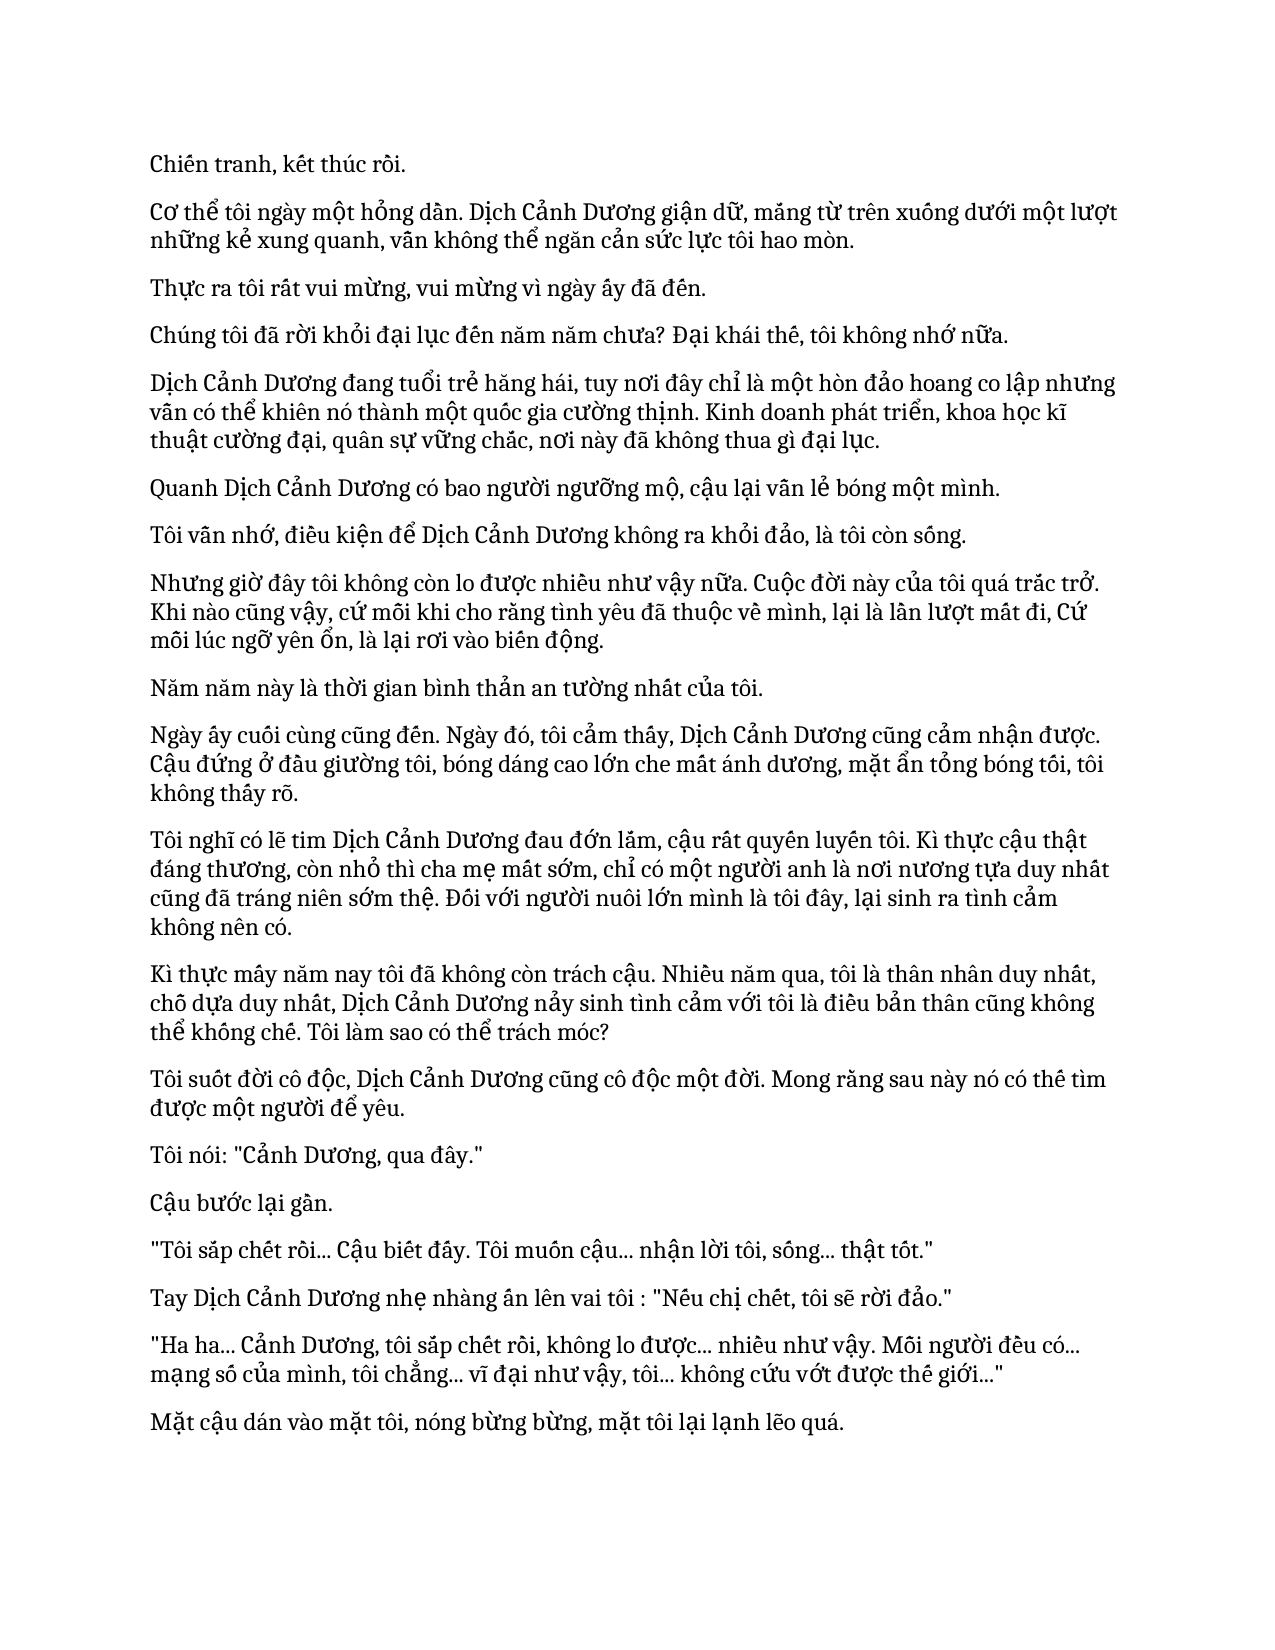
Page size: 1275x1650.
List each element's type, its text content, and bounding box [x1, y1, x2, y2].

text Chúng tôi đã rời khỏi đại lục đến năm năm chưa? Đại khái thế, tôi không nhớ nữa. [150, 321, 1125, 350]
text Ngày ấy cuối cùng cũng đến. Ngày đó, tôi cảm thấy, Dịch Cảnh Dương cũng cảm nhận được. Cậu đứng ở đầu giường tôi, bóng dáng cao lớn che mất ánh dương, mặt ẩn tỏng bóng tối, tôi không thấy rõ. [150, 721, 1125, 807]
text Thực ra tôi rất vui mừng, vui mừng vì ngày ấy đã đến. [150, 274, 1125, 302]
text Tôi suốt đời cô độc, Dịch Cảnh Dương cũng cô độc một đời. Mong rằng sau này nó có thế tìm được một người để yêu. [150, 1065, 1125, 1122]
text Nhưng giờ đây tôi không còn lo được nhiều như vậy nữa. Cuộc đời này của tôi quá trắc trở. Khi nào cũng vậy, cứ mỗi khi cho rằng tình yêu đã thuộc về mình, lại là lần lượt mất đi, Cứ mỗi lúc ngỡ yên ổn, là lại rơi vào biến động. [150, 569, 1125, 655]
text Chiến tranh, kết thúc rồi. [150, 150, 1125, 179]
text Mặt cậu dán vào mặt tôi, nóng bừng bừng, mặt tôi lại lạnh lẽo quá. [150, 1407, 1125, 1436]
text Tôi nói: "Cảnh Dương, qua đây." [150, 1141, 1125, 1170]
text Kì thực mấy năm nay tôi đã không còn trách cậu. Nhiều năm qua, tôi là thân nhân duy nhất, chỗ dựa duy nhất, Dịch Cảnh Dương nảy sinh tình cảm với tôi là điều bản thân cũng không thể khống chế. Tôi làm sao có thể trách móc? [150, 960, 1125, 1046]
text Tôi vẫn nhớ, điều kiện để Dịch Cảnh Dương không ra khỏi đảo, là tôi còn sống. [150, 521, 1125, 550]
text Tay Dịch Cảnh Dương nhẹ nhàng ấn lên vai tôi : "Nếu chị chết, tôi sẽ rời đảo." [150, 1284, 1125, 1312]
text Cậu bước lại gần. [150, 1189, 1125, 1217]
text "Tôi sắp chết rồi... Cậu biết đấy. Tôi muốn cậu... nhận lời tôi, sống... thật tốt." [150, 1236, 1125, 1265]
text "Ha ha... Cảnh Dương, tôi sắp chết rồi, không lo được... nhiều như vậy. Mỗi người đều có... mạng số của mình, tôi chẳng... vĩ đại như vậy, tôi... không cứu vớt được thế giới..." [150, 1331, 1125, 1389]
text Quanh Dịch Cảnh Dương có bao người ngưỡng mộ, cậu lại vẫn lẻ bóng một mình. [150, 474, 1125, 502]
text Tôi nghĩ có lẽ tim Dịch Cảnh Dương đau đớn lắm, cậu rất quyến luyến tôi. Kì thực cậu thật đáng thương, còn nhỏ thì cha mẹ mất sớm, chỉ có một người anh là nơi nương tựa duy nhất cũng đã tráng niên sớm thệ. Đối với người nuôi lớn mình là tôi đây, lại sinh ra tình cảm không nên có. [150, 826, 1125, 941]
text Năm năm này là thời gian bình thản an tường nhất của tôi. [150, 674, 1125, 702]
text Dịch Cảnh Dương đang tuổi trẻ hăng hái, tuy nơi đây chỉ là một hòn đảo hoang co lập nhưng vẫn có thể khiên nó thành một quốc gia cường thịnh. Kinh doanh phát triển, khoa học kĩ thuật cường đại, quân sự vững chắc, nơi này đã không thua gì đại lục. [150, 369, 1125, 455]
text Cơ thể tôi ngày một hỏng dần. Dịch Cảnh Dương giận dữ, mắng từ trên xuống dưới một lượt những kẻ xung quanh, vẫn không thể ngăn cản sức lực tôi hao mòn. [150, 197, 1125, 255]
